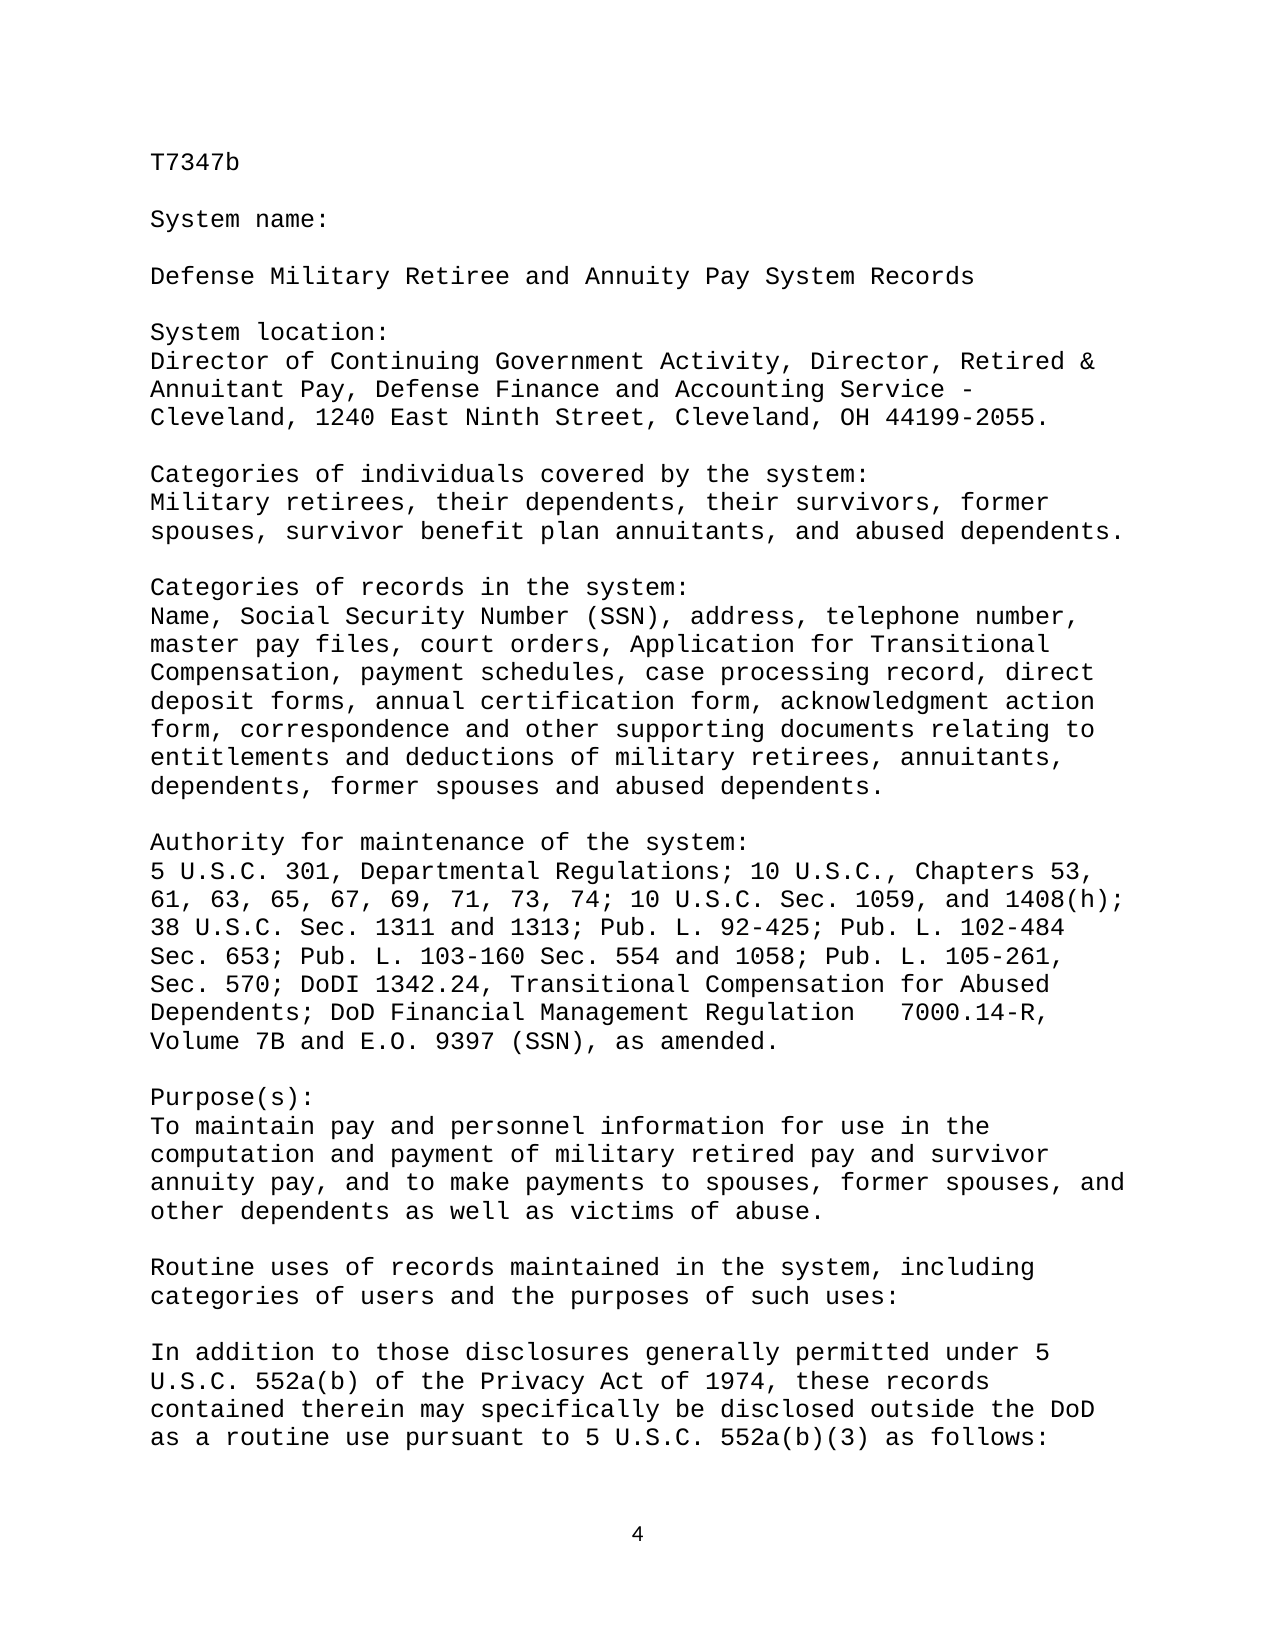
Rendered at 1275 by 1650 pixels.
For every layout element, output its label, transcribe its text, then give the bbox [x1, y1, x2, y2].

text Defense Military Retiree and Annuity Pay System Records [150, 263, 1125, 292]
text Director of Continuing Government Activity, Director, Retired & Annuitant Pay, Defense Finance and Accounting Service - Cleveland, 1240 East Ninth Street, Cleveland, OH 44199-2055. [150, 348, 1125, 433]
text System location: [150, 320, 1125, 348]
text T7347b [150, 150, 1125, 178]
text Military retirees, their dependents, their survivors, former spouses, survivor benefit plan annuitants, and abused dependents. [150, 490, 1125, 547]
text Purpose(s): [150, 1085, 1125, 1113]
text Authority for maintenance of the system: [150, 830, 1125, 858]
text 5 U.S.C. 301, Departmental Regulations; 10 U.S.C., Chapters 53, 61, 63, 65, 67, 69, 71, 73, 74; 10 U.S.C. Sec. 1059, and 1408(h); 38 U.S.C. Sec. 1311 and 1313; Pub. L. 92-425; Pub. L. 102-484 Sec. 653; Pub. L. 103-160 Sec. 554 and 1058; Pub. L. 105-261, Sec. 570; DoDI 1342.24, Transitional Compensation for Abused Dependents; DoD Financial Management Regulation 7000.14-R, Volume 7B and E.O. 9397 (SSN), as amended. [150, 858, 1125, 1057]
text In addition to those disclosures generally permitted under 5 U.S.C. 552a(b) of the Privacy Act of 1974, these records contained therein may specifically be disclosed outside the DoD as a routine use pursuant to 5 U.S.C. 552a(b)(3) as follows: [150, 1340, 1125, 1453]
text Categories of records in the system: [150, 575, 1125, 603]
text To maintain pay and personnel information for use in the computation and payment of military retired pay and survivor annuity pay, and to make payments to spouses, former spouses, and other dependents as well as victims of abuse. [150, 1113, 1125, 1227]
text System name: [150, 207, 1125, 235]
text Name, Social Security Number (SSN), address, telephone number, master pay files, court orders, Application for Transitional Compensation, payment schedules, case processing record, direct deposit forms, annual certification form, acknowledgment action form, correspondence and other supporting documents relating to entitlements and deductions of military retirees, annuitants, dependents, former spouses and abused dependents. [150, 603, 1125, 802]
text Routine uses of records maintained in the system, including categories of users and the purposes of such uses: [150, 1255, 1125, 1312]
text Categories of individuals covered by the system: [150, 462, 1125, 490]
